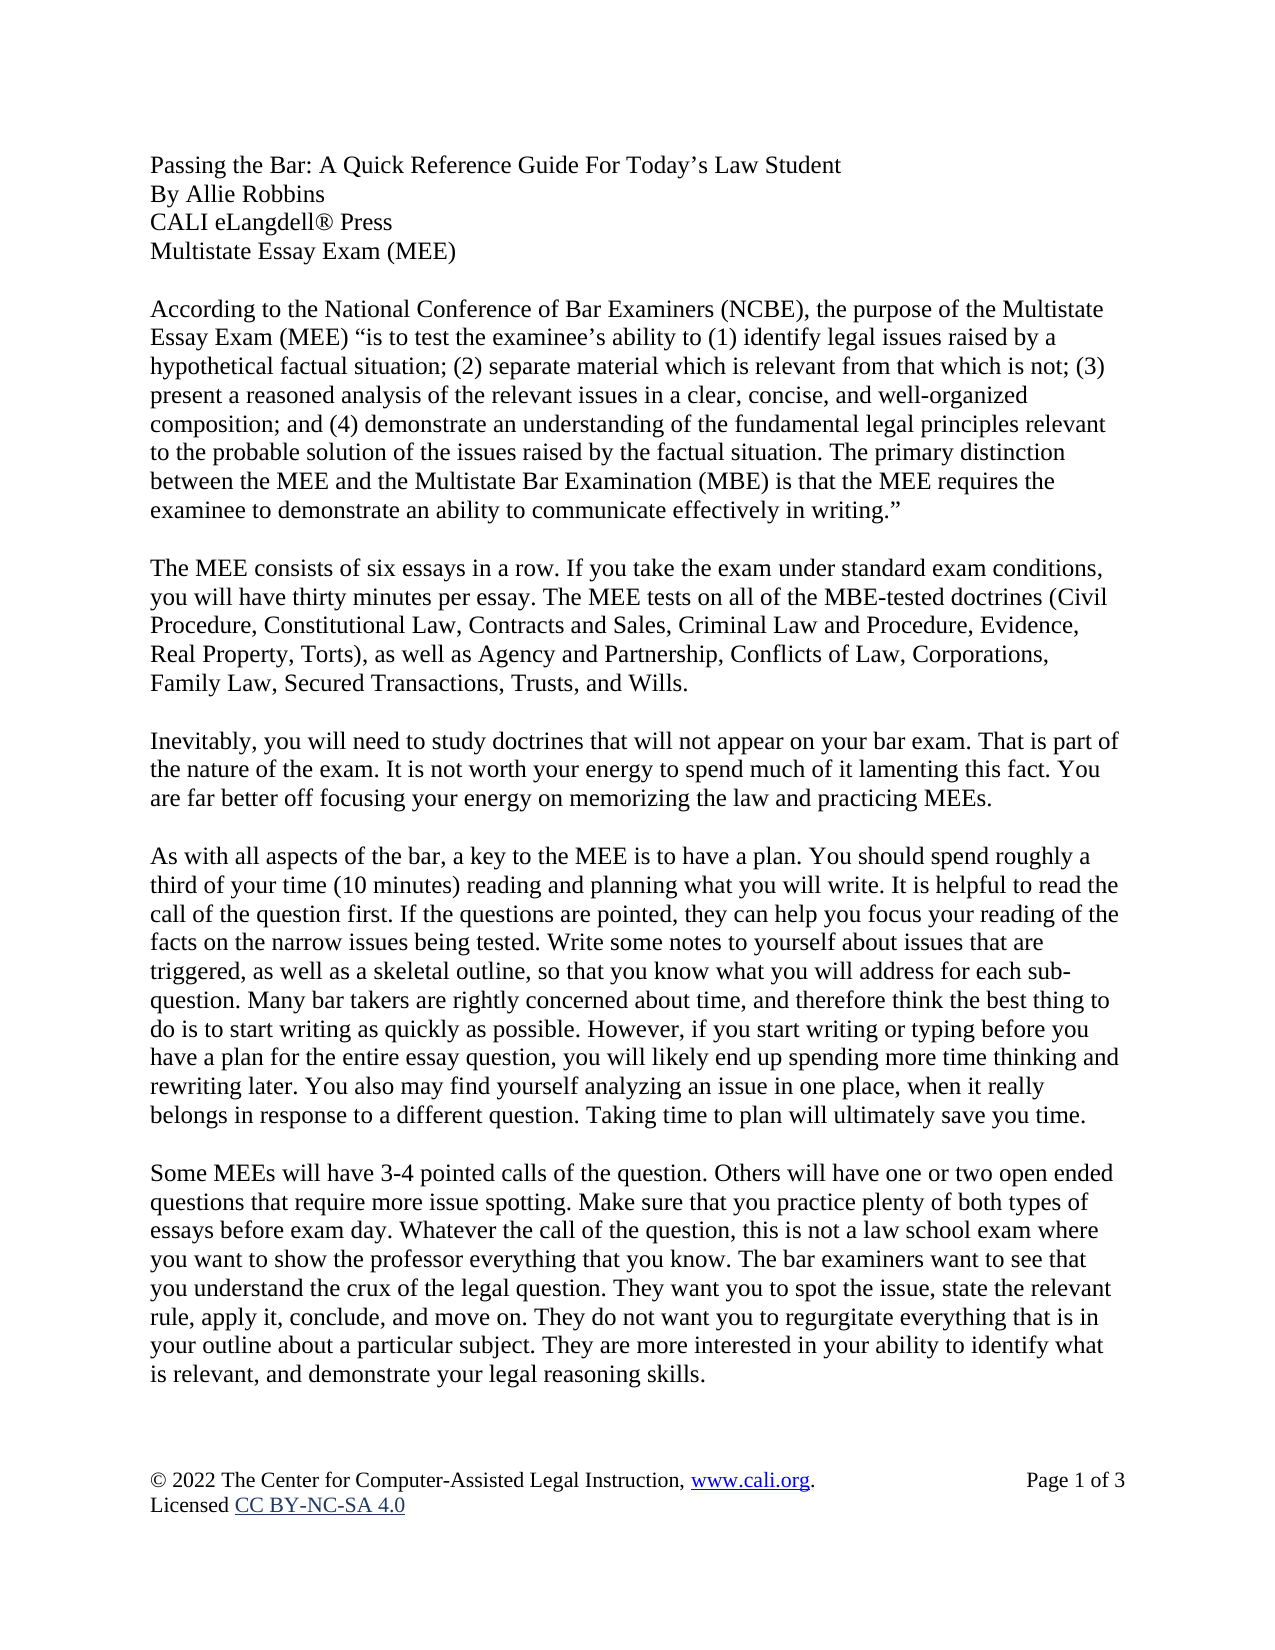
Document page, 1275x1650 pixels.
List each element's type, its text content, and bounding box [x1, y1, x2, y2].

text As with all aspects of the bar, a key to the MEE is to have a plan. You should spend roughly a third of your time (10 minutes) reading and planning what you will write. It is helpful to read the call of the question first. If the questions are pointed, they can help you focus your reading of the facts on the narrow issues being tested. Write some notes to yourself about issues that are triggered, as well as a skeletal outline, so that you know what you will address for each sub-question. Many bar takers are rightly concerned about time, and therefore think the best thing to do is to start writing as quickly as possible. However, if you start writing or typing before you have a plan for the entire essay question, you will likely end up spending more time thinking and rewriting later. You also may find yourself analyzing an issue in one place, when it really belongs in response to a different question. Taking time to plan will ultimately save you time. [150, 841, 1125, 1129]
text Inevitably, you will need to study doctrines that will not appear on your bar exam. That is part of the nature of the exam. It is not worth your energy to spend much of it lamenting this fact. You are far better off focusing your energy on memorizing the law and practicing MEEs. [150, 726, 1125, 812]
text The MEE consists of six essays in a row. If you take the exam under standard exam conditions, you will have thirty minutes per essay. The MEE tests on all of the MBE-tested doctrines (Civil Procedure, Constitutional Law, Contracts and Sales, Criminal Law and Procedure, Evidence, Real Property, Torts), as well as Agency and Partnership, Conflicts of Law, Corporations, Family Law, Secured Transactions, Trusts, and Wills. [150, 553, 1125, 697]
text Multistate Essay Exam (MEE) [150, 236, 1125, 265]
text According to the National Conference of Bar Examiners (NCBE), the purpose of the Multistate Essay Exam (MEE) “is to test the examinee’s ability to (1) identify legal issues raised by a hypothetical factual situation; (2) separate material which is relevant from that which is not; (3) present a reasoned analysis of the relevant issues in a clear, concise, and well-organized composition; and (4) demonstrate an understanding of the fundamental legal principles relevant to the probable solution of the issues raised by the factual situation. The primary distinction between the MEE and the Multistate Bar Examination (MBE) is that the MEE requires the examinee to demonstrate an ability to communicate effectively in writing.” [150, 294, 1125, 524]
text Passing the Bar: A Quick Reference Guide For Today’s Law Student By Allie Robbins [150, 150, 1125, 207]
text CALI eLangdell® Press [150, 207, 1125, 236]
text Some MEEs will have 3-4 pointed calls of the question. Others will have one or two open ended questions that require more issue spotting. Make sure that you practice plenty of both types of essays before exam day. Whatever the call of the question, this is not a law school exam where you want to show the professor everything that you know. The bar examiners want to see that you understand the crux of the legal question. They want you to spot the issue, state the relevant rule, apply it, conclude, and move on. They do not want you to regurgitate everything that is in your outline about a particular subject. They are more interested in your ability to identify what is relevant, and demonstrate your legal reasoning skills. [150, 1158, 1125, 1388]
